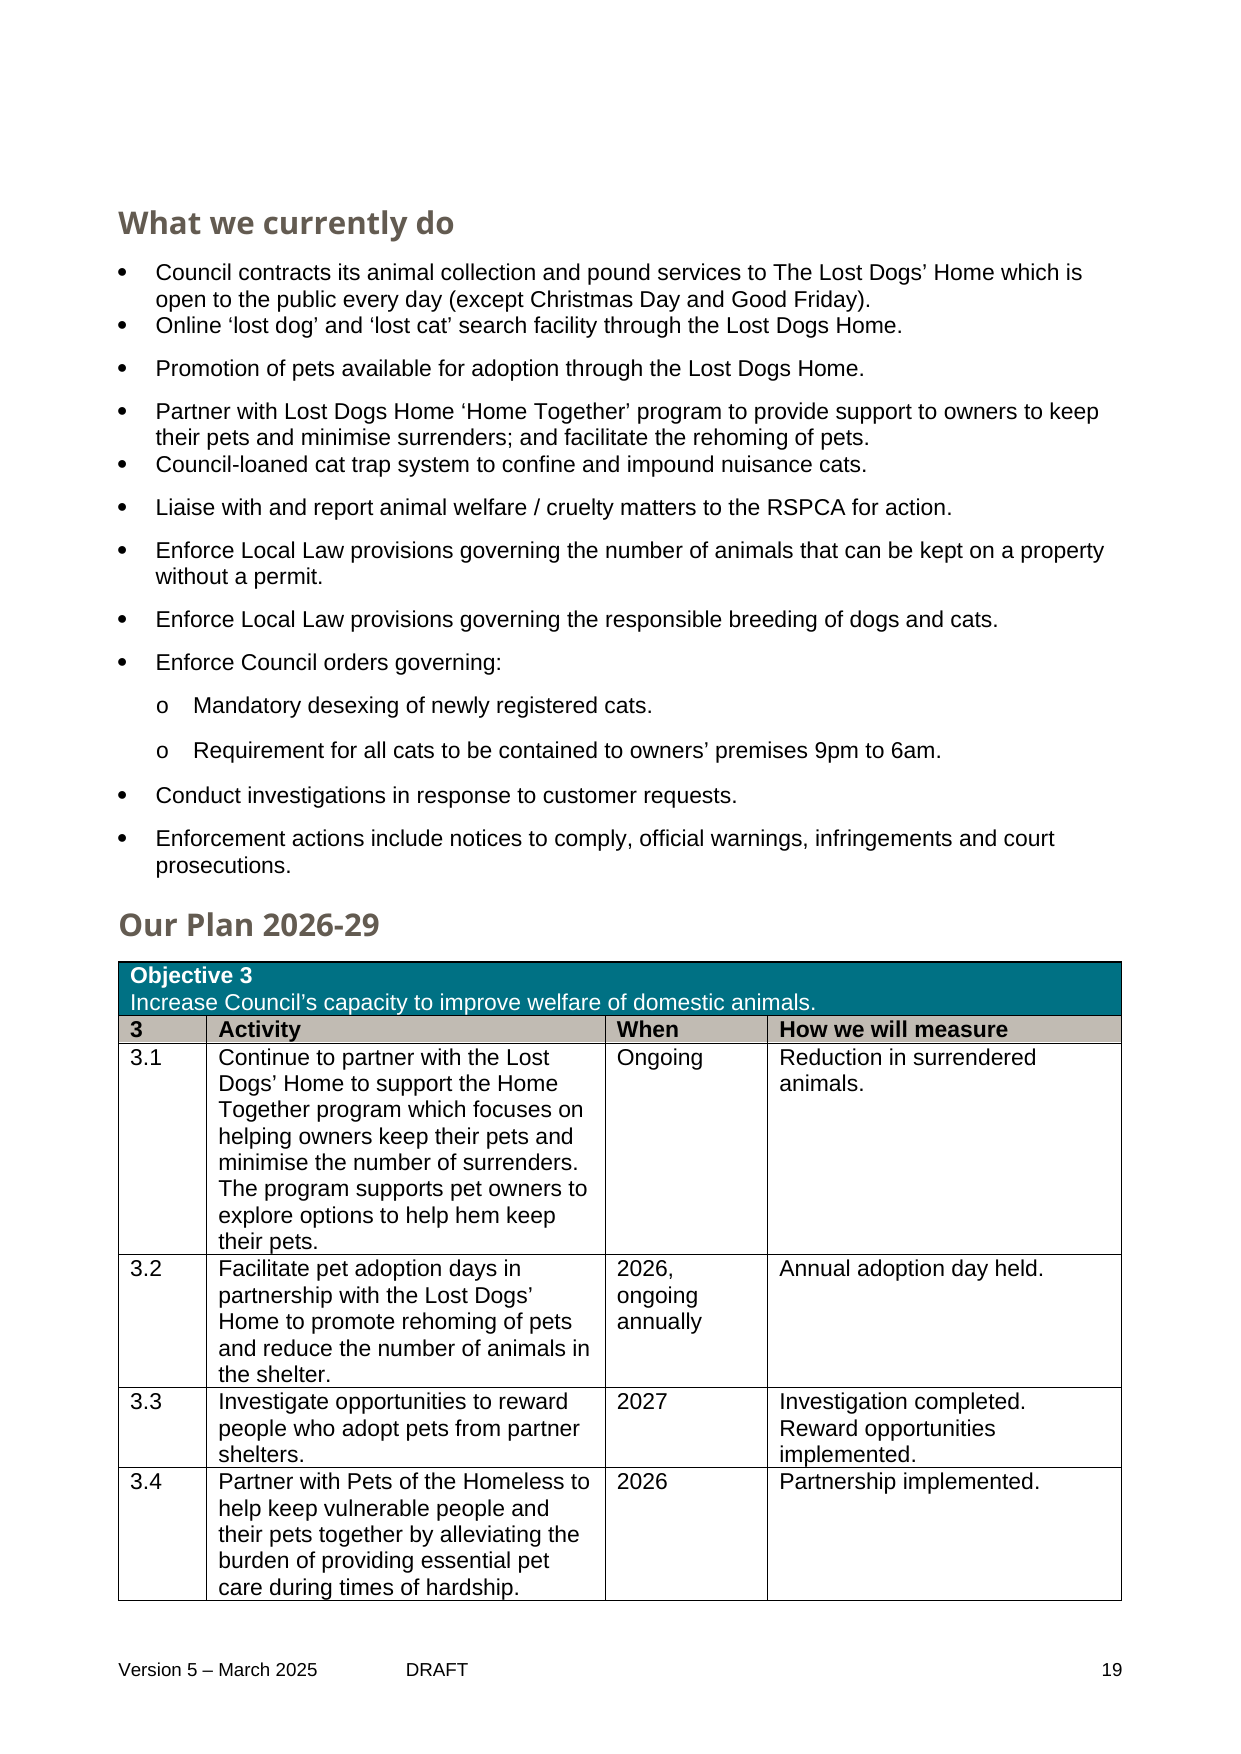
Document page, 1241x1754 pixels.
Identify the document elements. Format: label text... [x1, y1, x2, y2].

table_cell When [606, 1016, 767, 1042]
table_cell Reduction in surrendered animals. [768, 1044, 1121, 1254]
table_cell 2026, ongoing annually [606, 1255, 767, 1387]
list Liaise with and report animal welfare / cruelty matters to the RSPCA for action. [118, 494, 1122, 520]
table_cell Investigation completed. Reward opportunities implemented. [768, 1388, 1121, 1467]
table_cell Continue to partner with the Lost Dogs’ Home to support the Home Together program which focuses on helping owners keep their pets and minimise the number of surrenders. The program supports pet owners to explore options to help hem keep their pets. [207, 1044, 605, 1254]
table_cell Partner with Pets of the Homeless to help keep vulnerable people and their pets together by alleviating the burden of providing essential pet care during times of hardship. [207, 1468, 605, 1600]
table_cell 3.1 [119, 1044, 206, 1254]
table_cell 3.2 [119, 1255, 206, 1387]
list Council contracts its animal collection and pound services to The Lost Dogs’ Home which is open to the public every day (except Christmas Day and Good Friday). [118, 259, 1122, 312]
table_header Objective 3 Increase Council’s capacity to improve welfare of domestic animals. [119, 963, 1121, 1015]
table_cell Annual adoption day held. [768, 1255, 1121, 1387]
table_cell Partnership implemented. [768, 1468, 1121, 1600]
table_cell Ongoing [606, 1044, 767, 1254]
table_cell Investigate opportunities to reward people who adopt pets from partner shelters. [207, 1388, 605, 1467]
list Partner with Lost Dogs Home ‘Home Together’ program to provide support to owners to keep their pets and minimise surrenders; and facilitate the rehoming of pets. [118, 398, 1122, 451]
subtitle Our Plan 2026-29 [118, 903, 1122, 946]
list Online ‘lost dog’ and ‘lost cat’ search facility through the Lost Dogs Home. [118, 312, 1122, 338]
table_cell 3.4 [119, 1468, 206, 1600]
list Enforce Local Law provisions governing the responsible breeding of dogs and cats. [118, 606, 1122, 632]
list Enforce Local Law provisions governing the number of animals that can be kept on a property without a permit. [118, 537, 1122, 589]
list Requirement for all cats to be contained to owners’ premises 9pm to 6am. [155, 737, 1122, 766]
list Promotion of pets available for adoption through the Lost Dogs Home. [118, 355, 1122, 381]
list Council-loaned cat trap system to confine and impound nuisance cats. [118, 451, 1122, 477]
subtitle What we currently do [118, 201, 1122, 243]
list Conduct investigations in response to customer requests. [118, 782, 1122, 808]
table_cell 3 [119, 1016, 206, 1042]
list Mandatory desexing of newly registered cats. [155, 692, 1122, 721]
table_cell Facilitate pet adoption days in partnership with the Lost Dogs’ Home to promote rehoming of pets and reduce the number of animals in the shelter. [207, 1255, 605, 1387]
table_cell 2027 [606, 1388, 767, 1467]
list Enforce Council orders governing: [118, 649, 1122, 676]
table_cell Activity [207, 1016, 605, 1042]
list Enforcement actions include notices to comply, official warnings, infringements and court prosecutions. [118, 825, 1122, 878]
table_cell 3.3 [119, 1388, 206, 1467]
table_cell How we will measure [768, 1016, 1121, 1042]
table_cell 2026 [606, 1468, 767, 1600]
